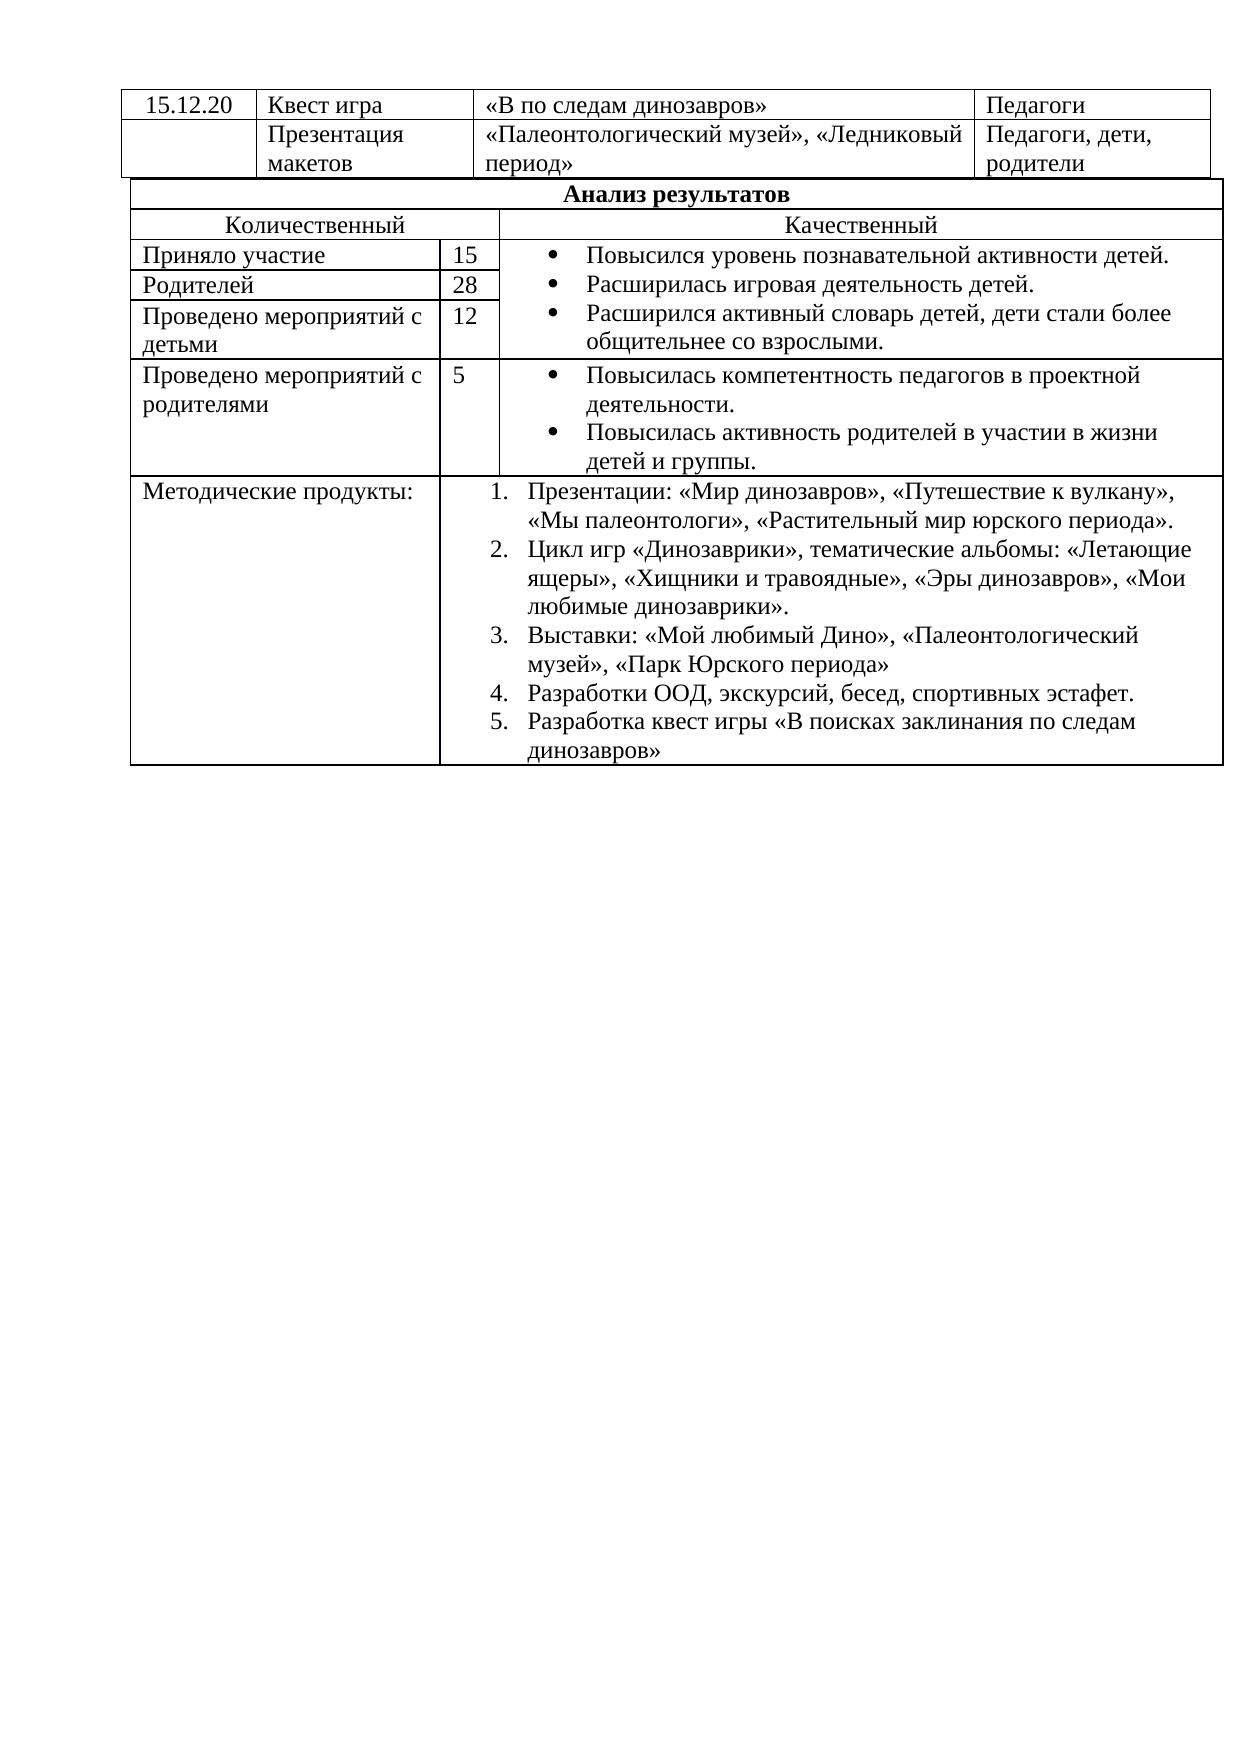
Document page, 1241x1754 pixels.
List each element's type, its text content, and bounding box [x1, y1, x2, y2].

table_cell Педагоги, дети, родители [975, 120, 1210, 177]
table_cell 15 [441, 240, 499, 269]
table_cell Методические продукты: [131, 477, 439, 764]
table_cell Повысился уровень познавательной активности детей. Расширилась игровая деятельность детей. Расширился активный словарь детей, дети стали более общительнее со взрослыми. [500, 240, 1222, 358]
table_cell Квест игра [257, 90, 473, 118]
table_cell 5 [441, 360, 499, 475]
table_cell «В по следам динозавров» [474, 90, 974, 118]
table_cell Повысилась компетентность педагогов в проектной деятельности. Повысилась активность родителей в участии в жизни детей и группы. [500, 360, 1222, 475]
table_cell Приняло участие [131, 240, 439, 269]
table_cell Качественный [500, 210, 1222, 239]
table_cell Количественный [131, 210, 499, 239]
table_cell Презентация макетов [257, 120, 473, 177]
table_header Анализ результатов [131, 180, 1222, 208]
table_cell Проведено мероприятий с родителями [131, 360, 439, 475]
table_cell 12 [441, 301, 499, 358]
table_cell Педагоги [975, 90, 1210, 118]
table_cell Презентации: «Мир динозавров», «Путешествие к вулкану», «Мы палеонтологи», «Растительный мир юрского периода». Цикл игр «Динозаврики», тематические альбомы: «Летающие ящеры», «Хищники и травоядные», «Эры динозавров», «Мои любимые динозаврики». Выставки: «Мой любимый Дино», «Палеонтологический музей», «Парк Юрского периода» Разработки ООД, экскурсий, бесед, спортивных эстафет. Разработка квест игры «В поисках заклинания по следам динозавров» [441, 477, 1222, 764]
table_cell «Палеонтологический музей», «Ледниковый период» [474, 120, 974, 177]
table_cell 15.12.20 [122, 90, 256, 118]
table_cell Проведено мероприятий с детьми [131, 301, 439, 358]
table_cell [122, 120, 256, 177]
table_cell Родителей [131, 271, 439, 299]
table_cell 28 [441, 271, 499, 299]
